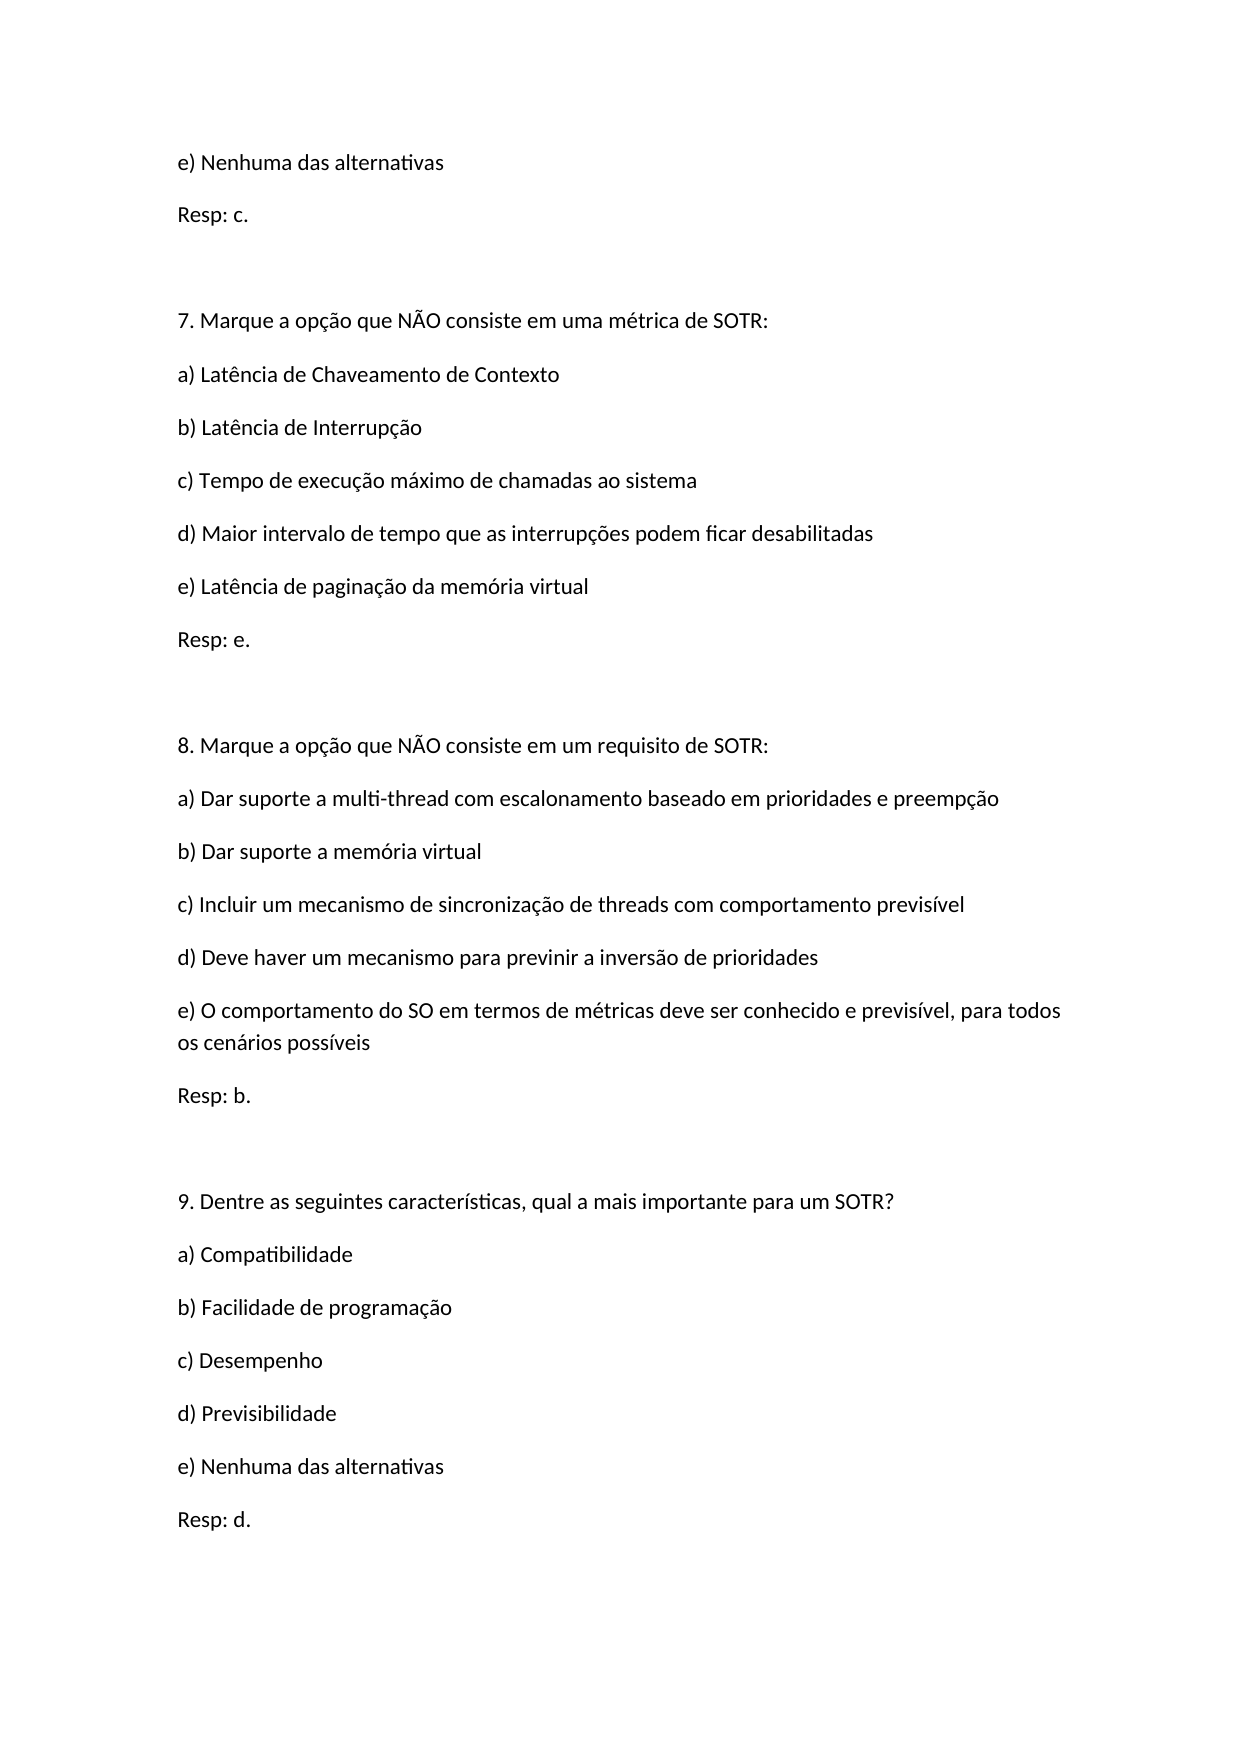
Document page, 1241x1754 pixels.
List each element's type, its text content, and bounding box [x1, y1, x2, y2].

text d) Deve haver um mecanismo para previnir a inversão de prioridades [177, 943, 1063, 971]
text 7. Marque a opção que NÃO consiste em uma métrica de SOTR: [177, 307, 1063, 335]
text Resp: c. [177, 201, 1063, 229]
text c) Desempenho [177, 1346, 1063, 1374]
text c) Tempo de execução máximo de chamadas ao sistema [177, 466, 1063, 494]
text Resp: e. [177, 625, 1063, 653]
text a) Latência de Chaveamento de Contexto [177, 360, 1063, 388]
text Resp: d. [177, 1505, 1063, 1533]
text d) Maior intervalo de tempo que as interrupções podem ficar desabilitadas [177, 519, 1063, 547]
text c) Incluir um mecanismo de sincronização de threads com comportamento previsível [177, 890, 1063, 918]
text e) Nenhuma das alternativas [177, 148, 1063, 176]
text 8. Marque a opção que NÃO consiste em um requisito de SOTR: [177, 731, 1063, 759]
text d) Previsibilidade [177, 1399, 1063, 1427]
text a) Compatibilidade [177, 1240, 1063, 1268]
text e) O comportamento do SO em termos de métricas deve ser conhecido e previsível, para todos os cenários possíveis [177, 996, 1063, 1056]
text e) Nenhuma das alternativas [177, 1452, 1063, 1480]
text e) Latência de paginação da memória virtual [177, 572, 1063, 600]
text a) Dar suporte a multi-thread com escalonamento baseado em prioridades e preempção [177, 784, 1063, 812]
text Resp: b. [177, 1081, 1063, 1109]
text b) Latência de Interrupção [177, 413, 1063, 441]
text b) Facilidade de programação [177, 1293, 1063, 1321]
text 9. Dentre as seguintes características, qual a mais importante para um SOTR? [177, 1187, 1063, 1215]
text b) Dar suporte a memória virtual [177, 837, 1063, 865]
